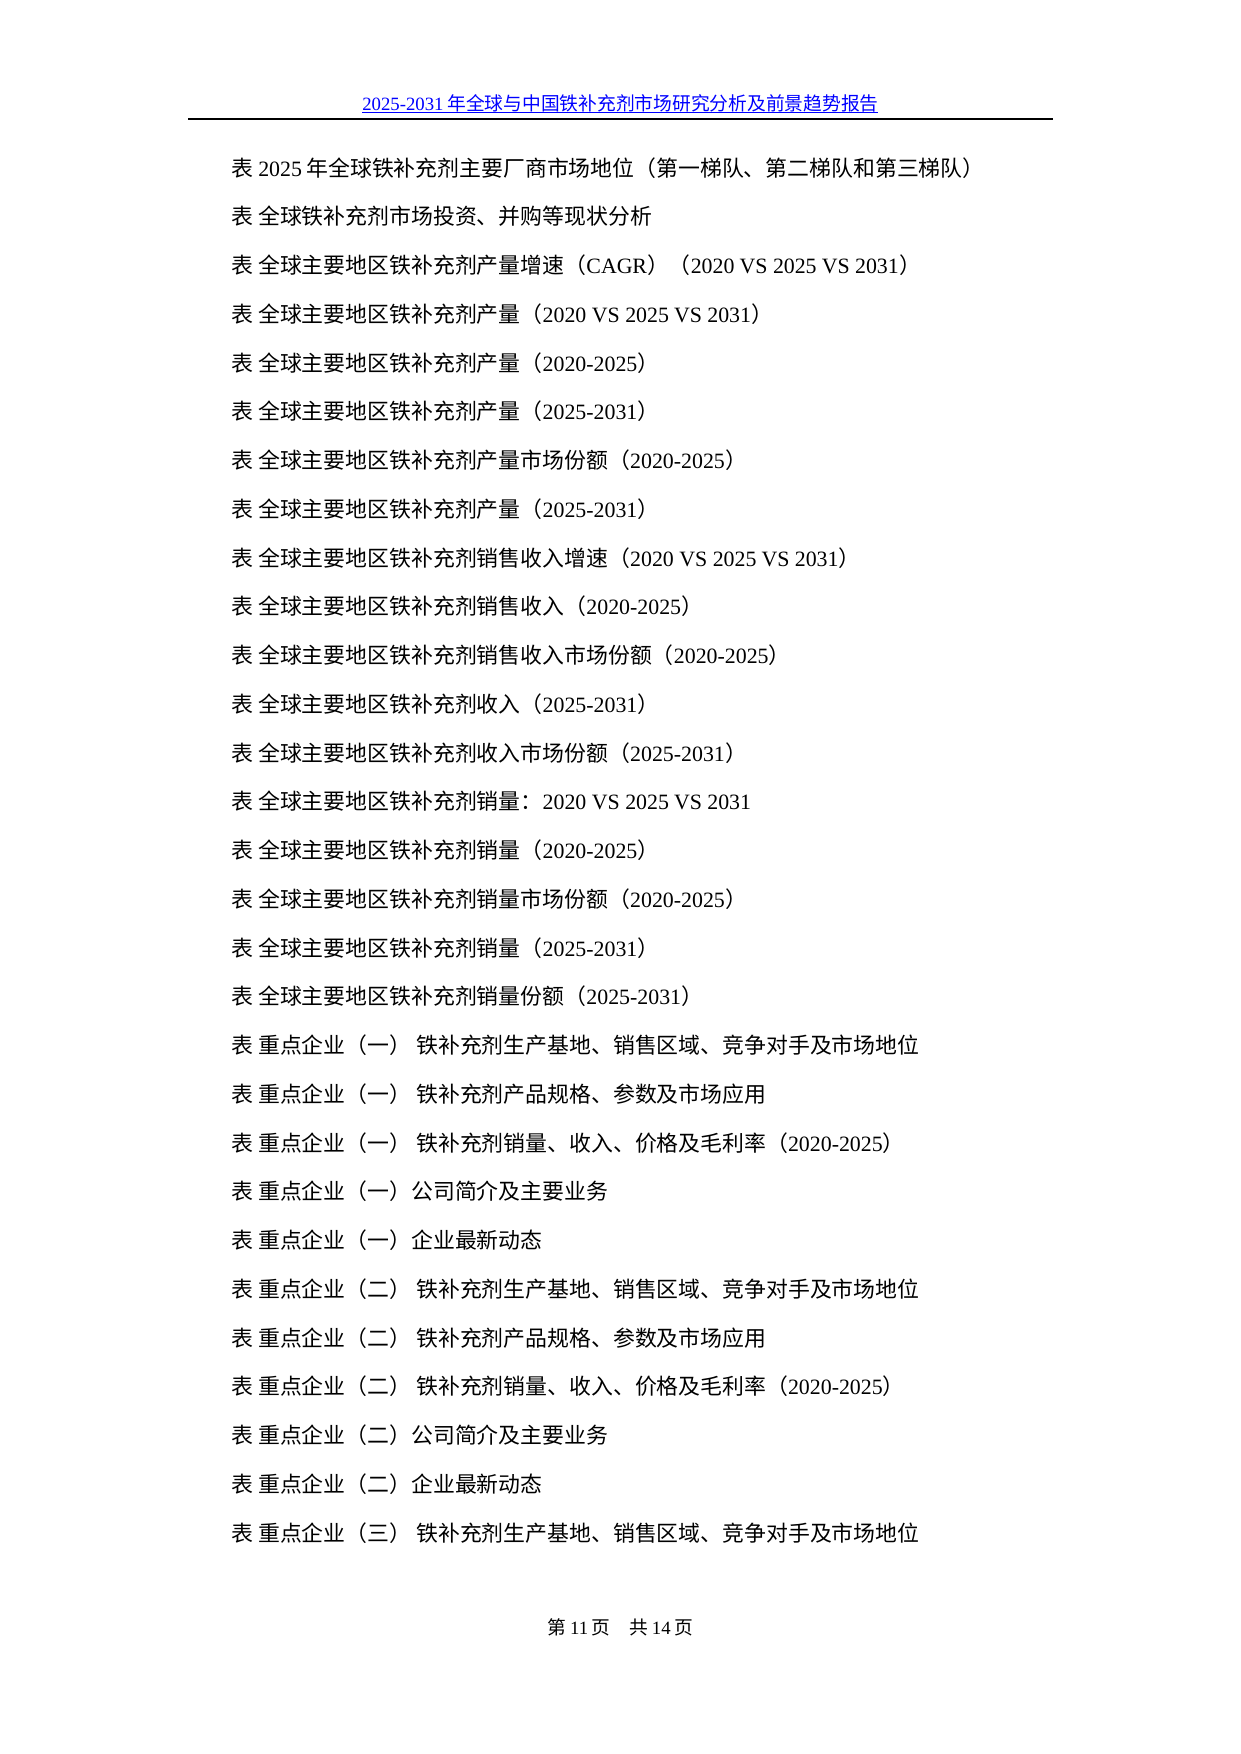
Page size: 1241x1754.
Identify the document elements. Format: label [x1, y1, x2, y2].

text [187, 150, 1053, 1548]
